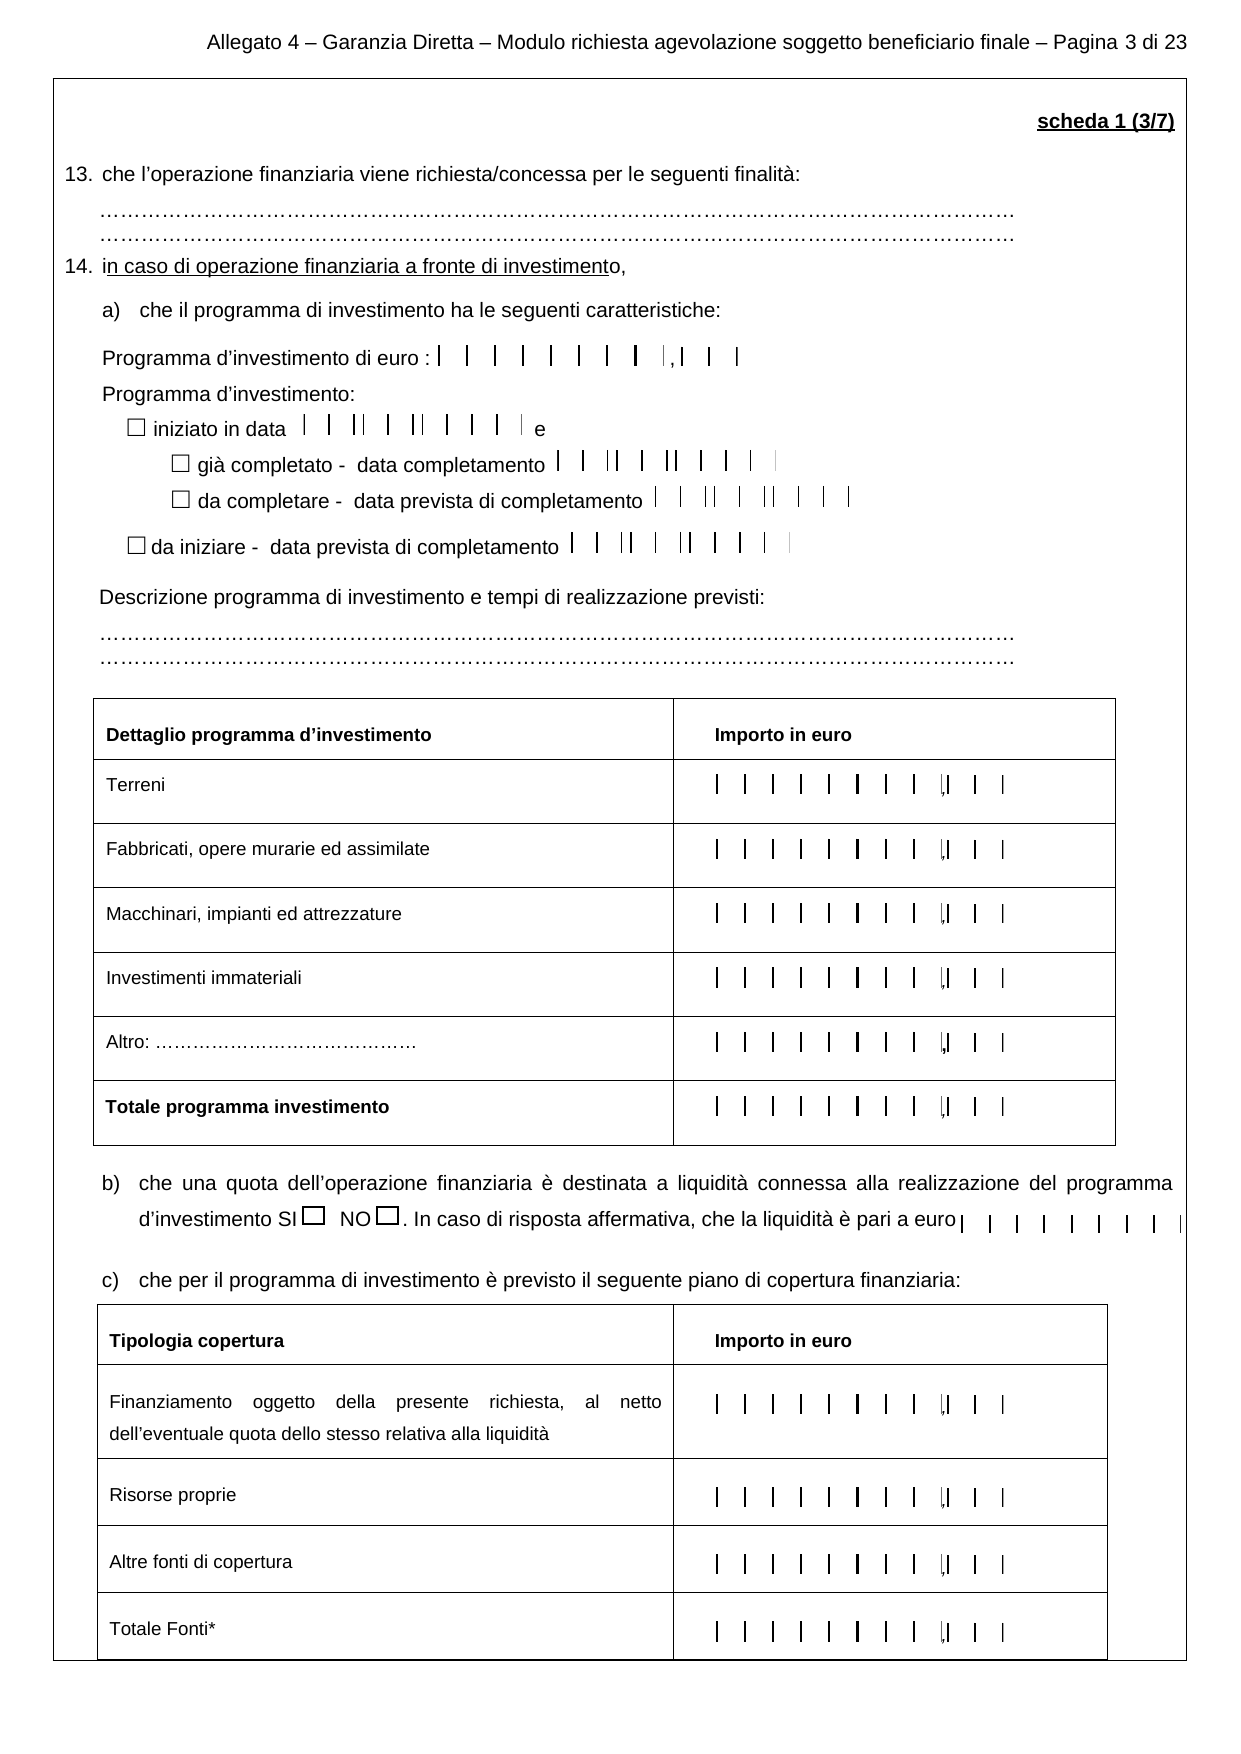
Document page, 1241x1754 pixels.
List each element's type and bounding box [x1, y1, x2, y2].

table_header [54, 79, 1186, 1660]
